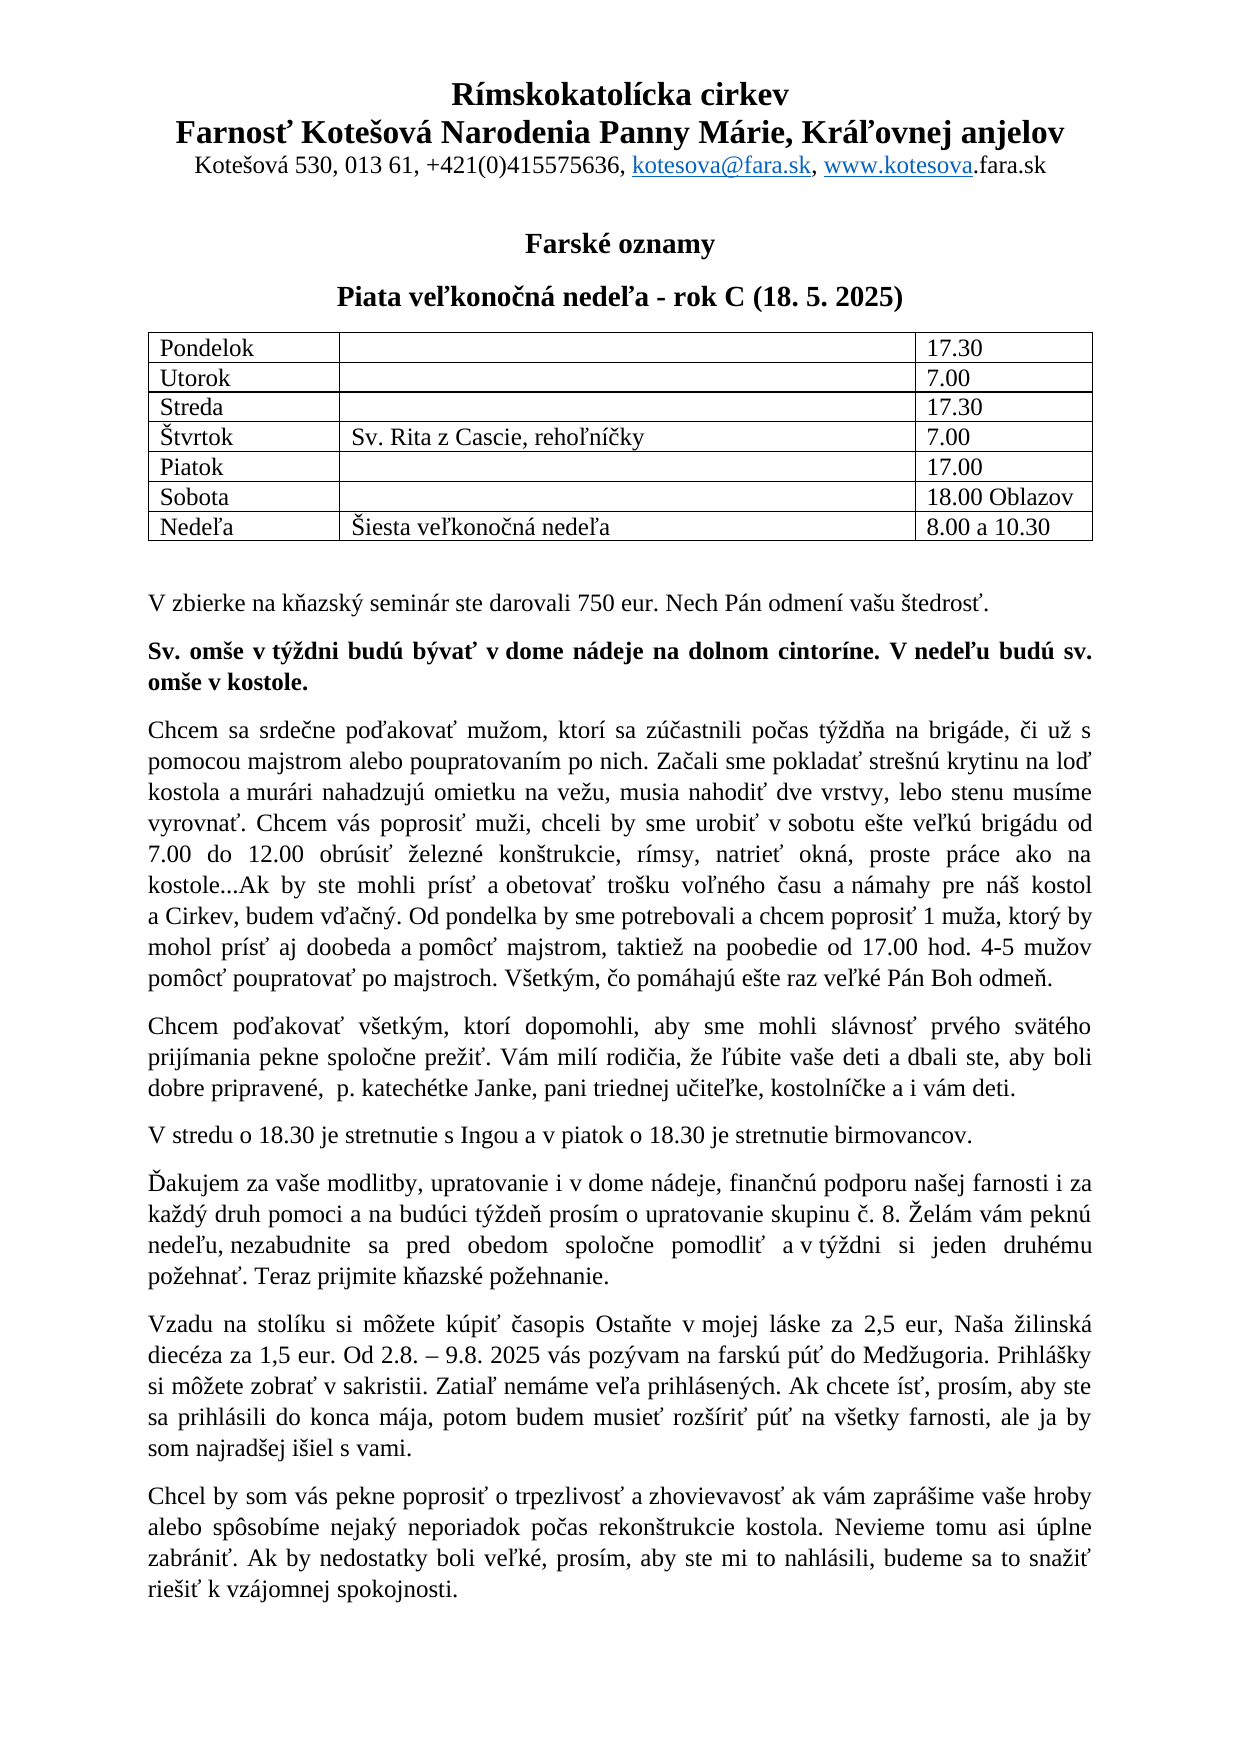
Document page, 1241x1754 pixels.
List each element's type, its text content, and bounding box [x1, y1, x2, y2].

table_cell 18.00 Oblazov [916, 482, 1092, 511]
table_cell Streda [149, 393, 339, 421]
table_header [340, 333, 915, 362]
table_cell Nedeľa [149, 512, 339, 540]
table_cell [340, 393, 915, 421]
text V zbierke na kňazský seminár ste darovali 750 eur. Nech Pán odmení vašu štedrosť. [148, 588, 1092, 617]
table_cell [340, 452, 915, 481]
table_cell Utorok [149, 363, 339, 391]
table_cell Štvrtok [149, 422, 339, 451]
table_cell 17.30 [916, 393, 1092, 421]
text Chcem poďakovať všetkým, ktorí dopomohli, aby sme mohli slávnosť prvého svätého prijímania pekne spoločne prežiť. Vám milí rodičia, že ľúbite vaše deti a dbali ste, aby boli dobre pripravené, p. katechétke Janke, pani triednej učiteľke, kostolníčke a i vám deti. [148, 1011, 1092, 1102]
text Farské oznamy [148, 226, 1092, 260]
table_cell 7.00 [916, 422, 1092, 451]
table_cell [340, 482, 915, 511]
text Piata veľkonočná nedeľa - rok C (18. 5. 2025) [148, 279, 1092, 312]
table_header 17.30 [916, 333, 1092, 362]
table_cell Sobota [149, 482, 339, 511]
table_cell 8.00 a 10.30 [916, 512, 1092, 540]
table_cell Šiesta veľkonočná nedeľa [340, 512, 915, 540]
text Chcem sa srdečne poďakovať mužom, ktorí sa zúčastnili počas týždňa na brigáde, či už s pomocou majstrom alebo poupratovaním po nich. Začali sme pokladať strešnú krytinu na loď kostola a murári nahadzujú omietku na vežu, musia nahodiť dve vrstvy, lebo stenu musíme vyrovnať. Chcem vás poprosiť muži, chceli by sme urobiť v sobotu ešte veľkú brigádu od 7.00 do 12.00 obrúsiť železné konštrukcie, rímsy, natrieť okná, proste práce ako na kostole...Ak by ste mohli prísť a obetovať trošku voľného času a námahy pre náš kostol a Cirkev, budem vďačný. Od pondelka by sme potrebovali a chcem poprosiť 1 muža, ktorý by mohol prísť aj doobeda a pomôcť majstrom, taktiež na poobedie od 17.00 hod. 4-5 mužov pomôcť poupratovať po majstroch. Všetkým, čo pomáhajú ešte raz veľké Pán Boh odmeň. [148, 715, 1092, 992]
table_cell Piatok [149, 452, 339, 481]
text Sv. omše v týždni budú bývať v dome nádeje na dolnom cintoríne. V nedeľu budú sv. omše v kostole. [148, 636, 1092, 696]
table_cell Sv. Rita z Cascie, rehoľníčky [340, 422, 915, 451]
table_cell 7.00 [916, 363, 1092, 391]
table_cell [340, 363, 915, 391]
text Vzadu na stolíku si môžete kúpiť časopis Ostaňte v mojej láske za 2,5 eur, Naša žilinská diecéza za 1,5 eur. Od 2.8. – 9.8. 2025 vás pozývam na farskú púť do Medžugoria. Prihlášky si môžete zobrať v sakristii. Zatiaľ nemáme veľa prihlásených. Ak chcete ísť, prosím, aby ste sa prihlásili do konca mája, potom budem musieť rozšíriť púť na všetky farnosti, ale ja by som najradšej išiel s vami. [148, 1309, 1092, 1462]
text Chcel by som vás pekne poprosiť o trpezlivosť a zhovievavosť ak vám zaprášime vaše hroby alebo spôsobíme nejaký neporiadok počas rekonštrukcie kostola. Nevieme tomu asi úplne zabrániť. Ak by nedostatky boli veľké, prosím, aby ste mi to nahlásili, budeme sa to snažiť riešiť k vzájomnej spokojnosti. [148, 1481, 1092, 1603]
text Ďakujem za vaše modlitby, upratovanie i v dome nádeje, finančnú podporu našej farnosti i za každý druh pomoci a na budúci týždeň prosím o upratovanie skupinu č. 8. Želám vám peknú nedeľu, nezabudnite sa pred obedom spoločne pomodliť a v týždni si jeden druhému požehnať. Teraz prijmite kňazské požehnanie. [148, 1168, 1092, 1290]
text V stredu o 18.30 je stretnutie s Ingou a v piatok o 18.30 je stretnutie birmovancov. [148, 1121, 1092, 1149]
table_header Pondelok [149, 333, 339, 362]
table_cell 17.00 [916, 452, 1092, 481]
